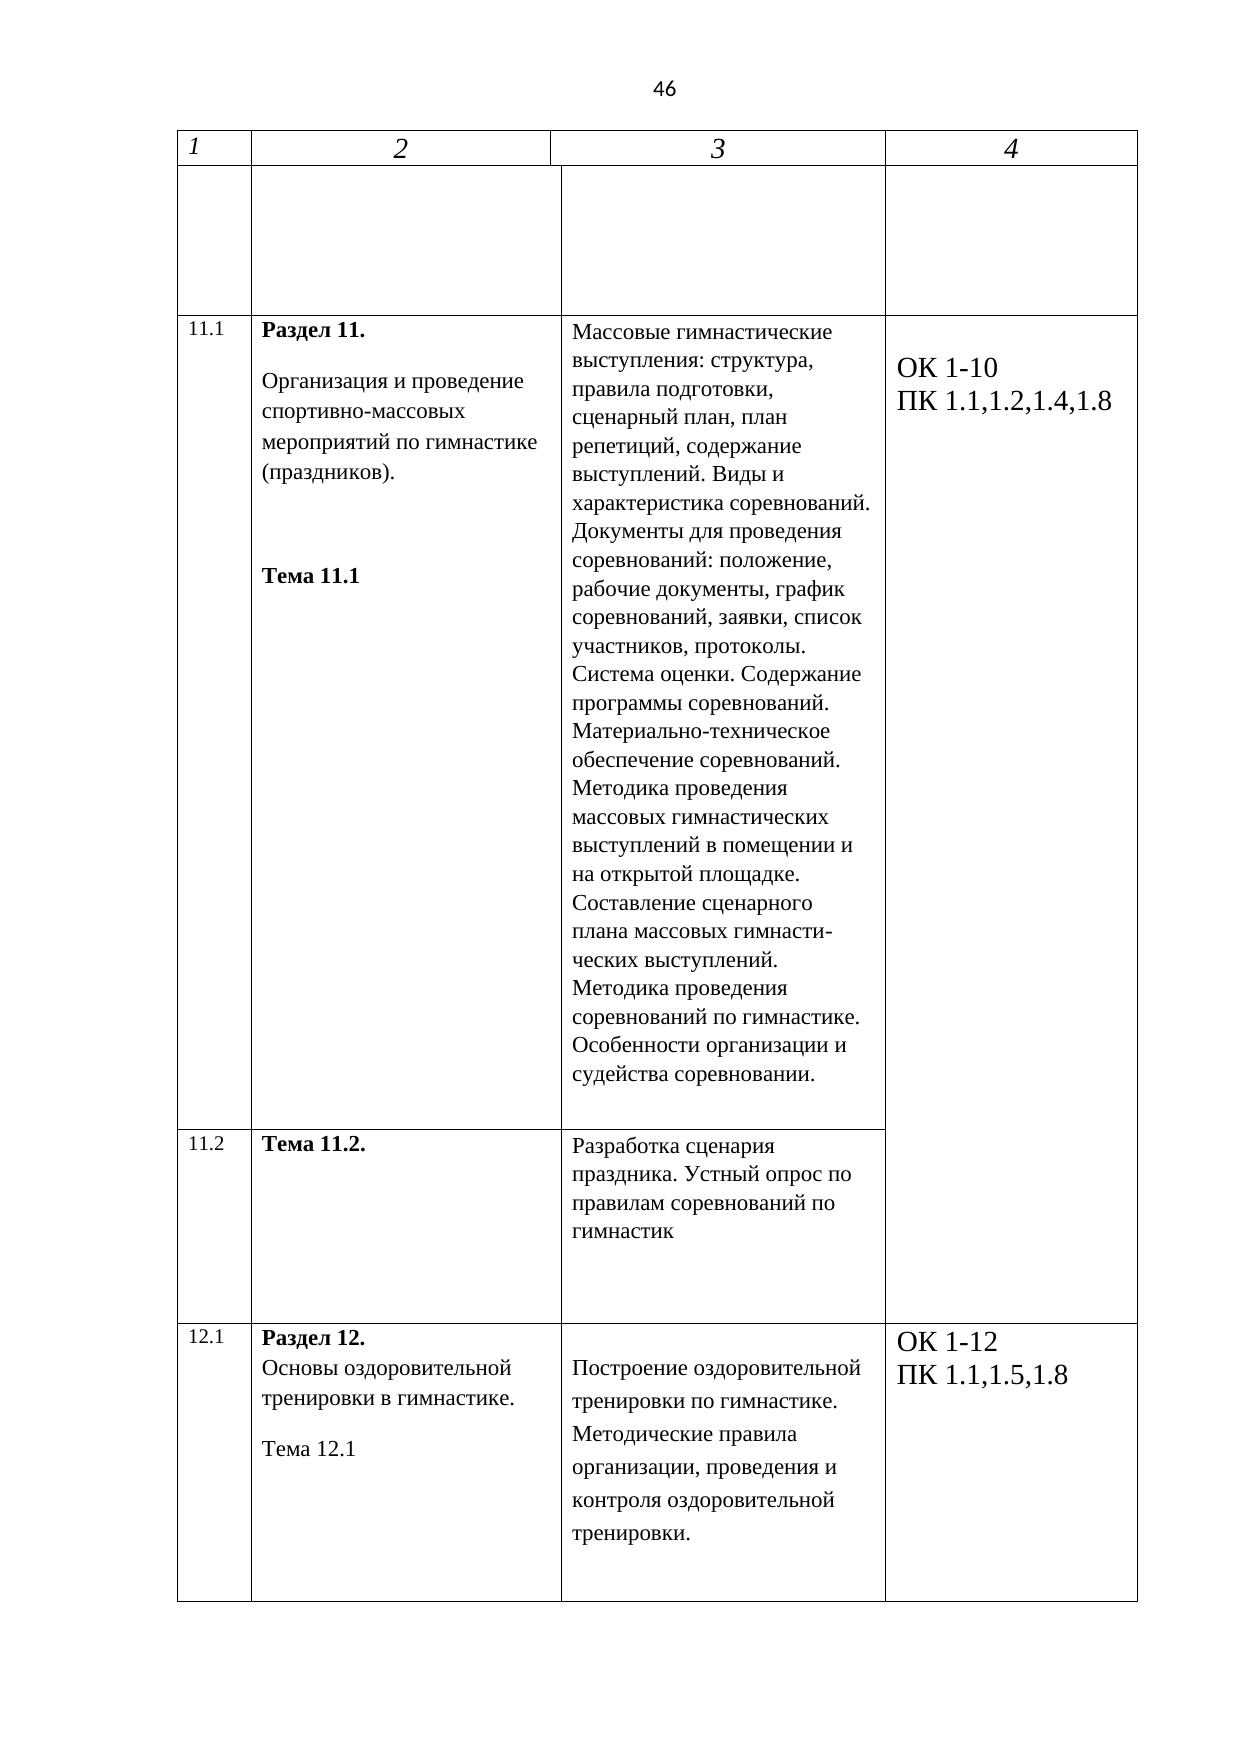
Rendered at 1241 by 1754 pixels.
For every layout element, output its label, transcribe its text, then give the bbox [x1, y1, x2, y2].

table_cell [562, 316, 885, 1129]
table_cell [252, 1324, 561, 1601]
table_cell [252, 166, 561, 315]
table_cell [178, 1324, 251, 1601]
table_header 1 [178, 131, 251, 164]
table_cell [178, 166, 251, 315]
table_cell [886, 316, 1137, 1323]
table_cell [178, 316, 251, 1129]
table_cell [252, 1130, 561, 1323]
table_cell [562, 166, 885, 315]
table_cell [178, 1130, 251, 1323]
table_header 2 [252, 131, 550, 164]
table_header 3 [551, 131, 885, 164]
table_header 4 [886, 131, 1137, 164]
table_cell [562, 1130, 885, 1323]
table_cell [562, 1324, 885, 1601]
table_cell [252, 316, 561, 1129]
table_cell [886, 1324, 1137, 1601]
